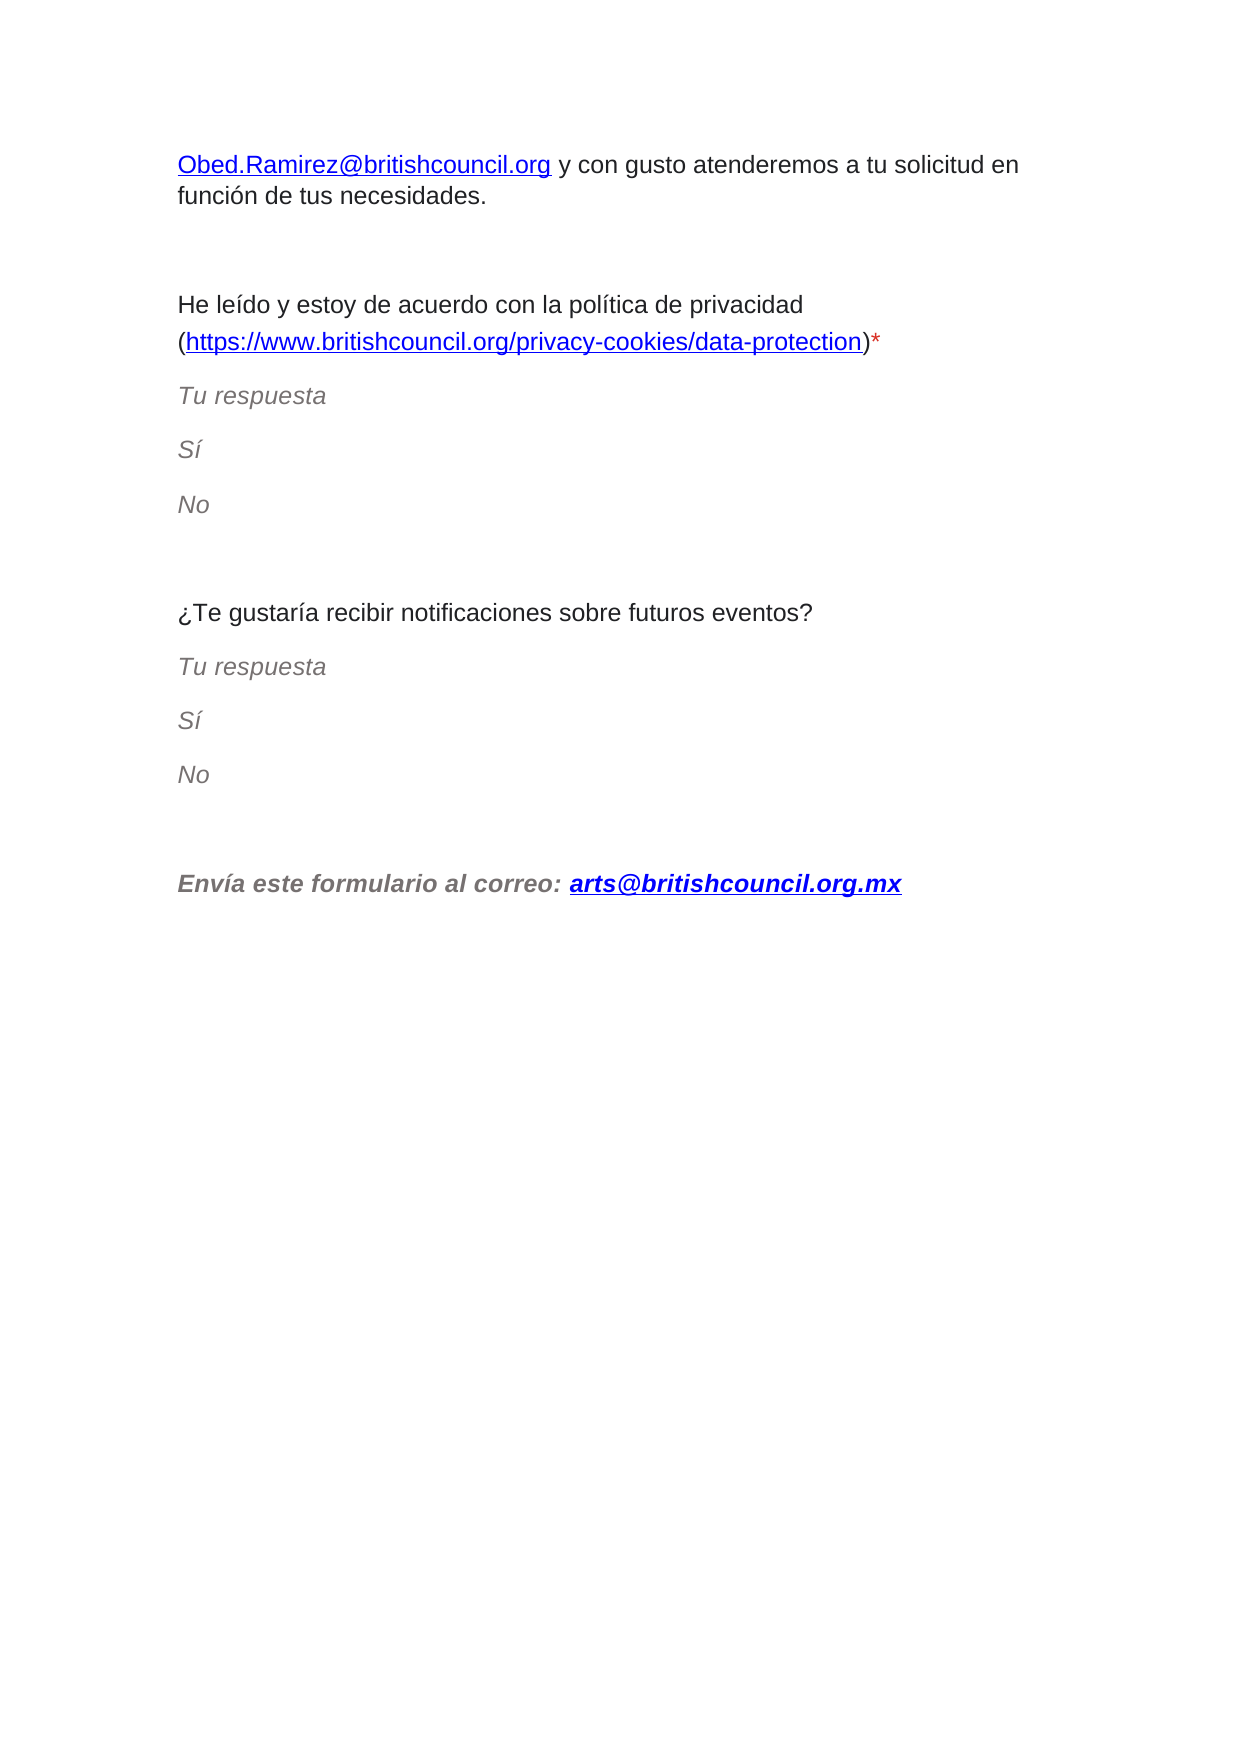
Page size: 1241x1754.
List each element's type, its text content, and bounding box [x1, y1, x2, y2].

text No [177, 481, 1063, 518]
text Tu respuesta [177, 373, 1063, 410]
text Sí [177, 427, 1063, 464]
text Tu respuesta [177, 643, 1063, 681]
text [177, 148, 1063, 210]
text He leído y estoy de acuerdo con la política de privacidad (https://www.britishcouncil.org/privacy-cookies/data-protection)* [177, 281, 1063, 356]
text No [177, 752, 1063, 789]
text Sí [177, 698, 1063, 735]
text Envía este formulario al correo: arts@britishcouncil.org.mx [177, 860, 1063, 898]
text ¿Te gustaría recibir notificaciones sobre futuros eventos? [177, 589, 1063, 627]
